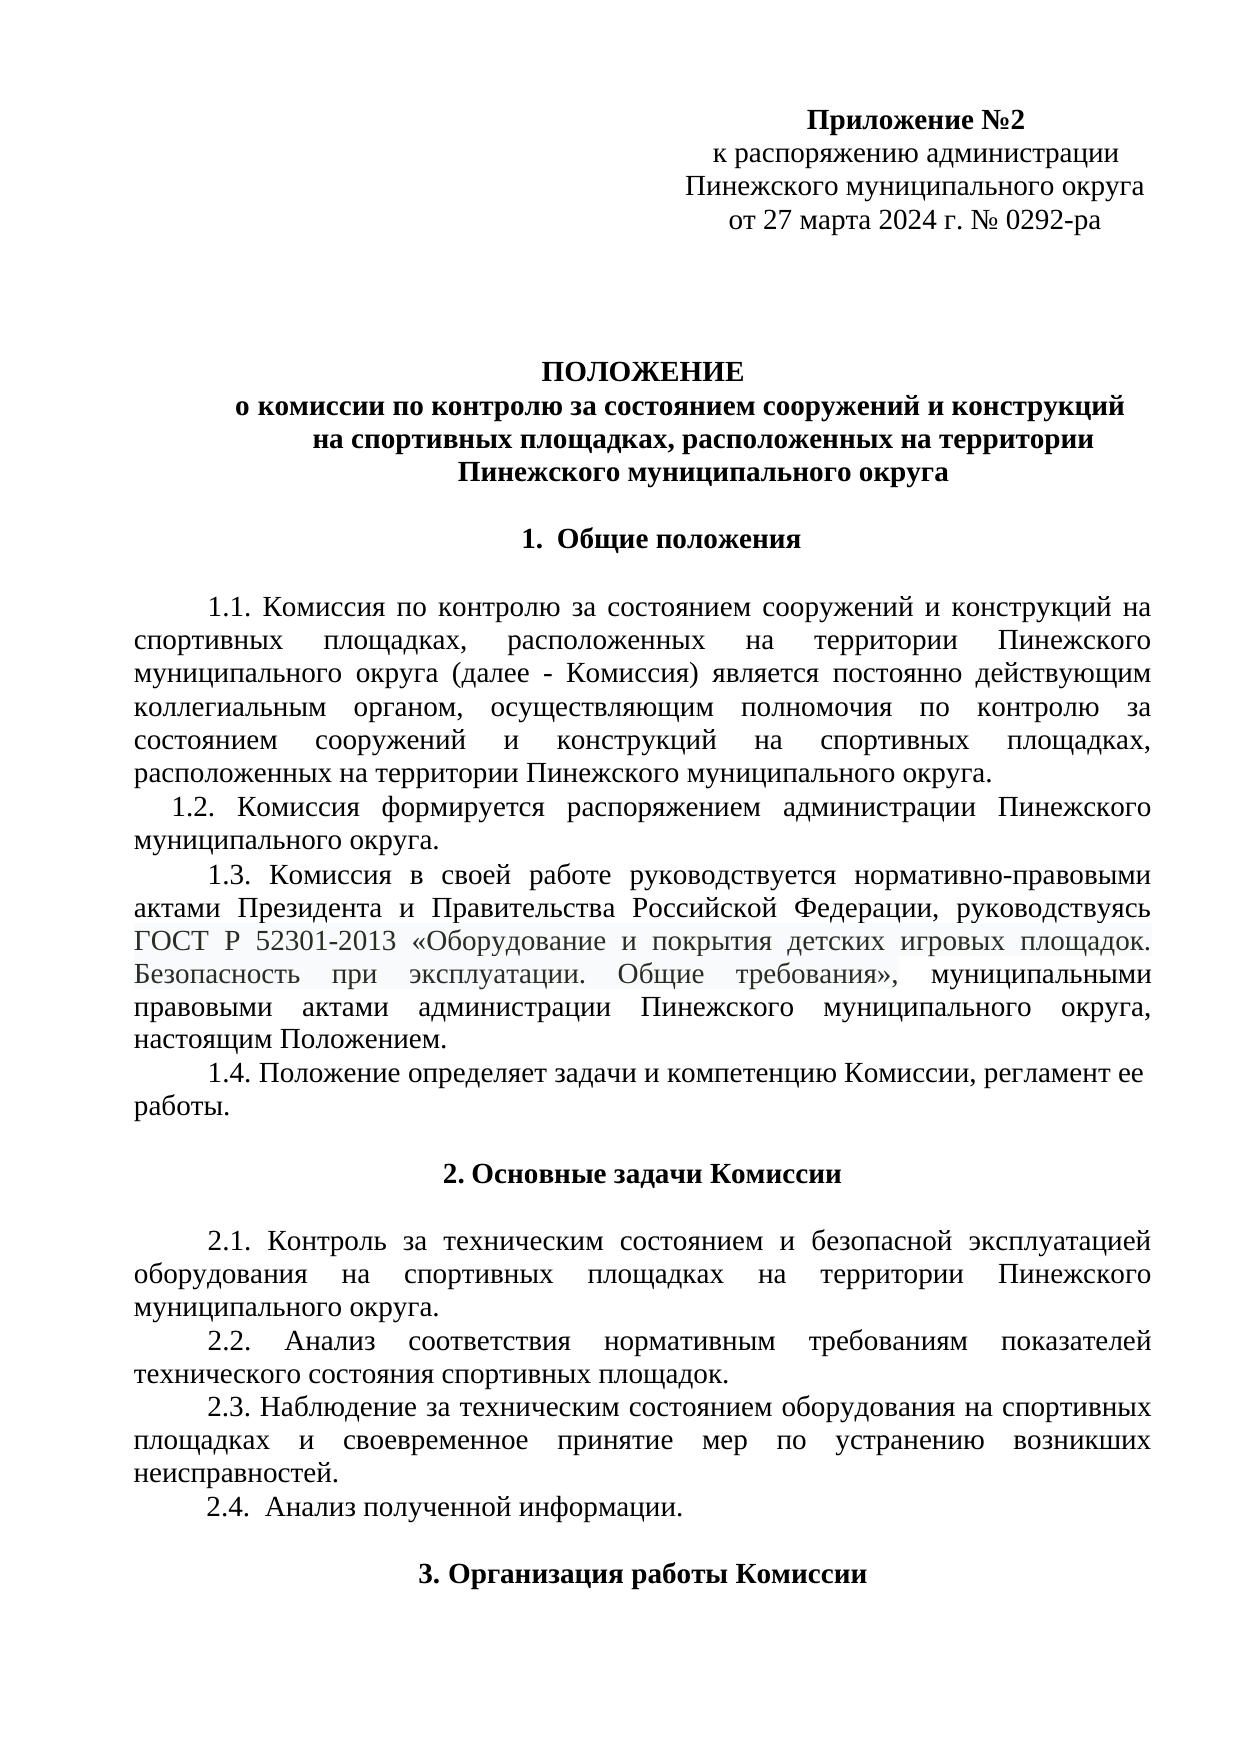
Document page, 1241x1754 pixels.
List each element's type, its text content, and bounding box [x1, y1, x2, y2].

text 2.2. Анализ соответствия нормативным требованиям показателей технического состояния спортивных площадок. [134, 1325, 1152, 1390]
text Приложение №2 [577, 102, 1152, 136]
text 1.3. Комиссия в своей работе руководствуется нормативно-правовыми актами Президента и Правительства Российской Федерации, руководствуясь ГОСТ Р 52301-2013 «Оборудование и покрытия детских игровых площадок. Безопасность при эксплуатации. Общие требования», муниципальными правовыми актами администрации Пинежского муниципального округа, настоящим Положением. [134, 956, 1152, 1055]
list Организация работы Комиссии [418, 1556, 1152, 1590]
list комиссии по контролю за состоянием сооружений и конструкций на спортивных площадках, расположенных на территории Пинежского муниципального округа [216, 389, 1144, 488]
text 2.1. Контроль за техническим состоянием и безопасной эксплуатацией оборудования на спортивных площадках на территории Пинежского муниципального округа. [134, 1224, 1152, 1323]
list Основные задачи Комиссии [443, 1156, 1152, 1190]
text 2.4. Анализ полученной информации. [206, 1489, 1152, 1522]
text Пинежского муниципального округа [677, 168, 1152, 202]
list Общие положения [521, 522, 1152, 555]
text 1.3. Комиссия в своей работе руководствуется нормативно-правовыми актами Президента и Правительства Российской Федерации, руководствуясь ГОСТ Р 52301-2013 «Оборудование и покрытия детских игровых площадок. Безопасность при эксплуатации. Общие требования», муниципальными правовыми актами администрации Пинежского муниципального округа, настоящим Положением. [134, 858, 1152, 923]
text 1.2. Комиссия формируется распоряжением администрации Пинежского муниципального округа. [134, 791, 1152, 856]
text к распоряжению администрации [577, 136, 1152, 168]
text 2.3. Наблюдение за техническим состоянием оборудования на спортивных площадках и своевременное принятие мер по устранению возникших неисправностей. [133, 1390, 1152, 1488]
text ПОЛОЖЕНИЕ [133, 354, 1152, 388]
text 1.1. Комиссия по контролю за состоянием сооружений и конструкций на спортивных площадках, расположенных на территории Пинежского муниципального округа (далее - Комиссия) является постоянно действующим коллегиальным органом, осуществляющим полномочия по контролю за состоянием сооружений и конструкций на спортивных площадках, расположенных на территории Пинежского муниципального округа. [134, 589, 1152, 789]
text 1.4. Положение определяет задачи и компетенцию Комиссии, регламент ее работы. [134, 1057, 1152, 1122]
text от 27 марта 2024 г. № 0292-ра [677, 202, 1152, 236]
